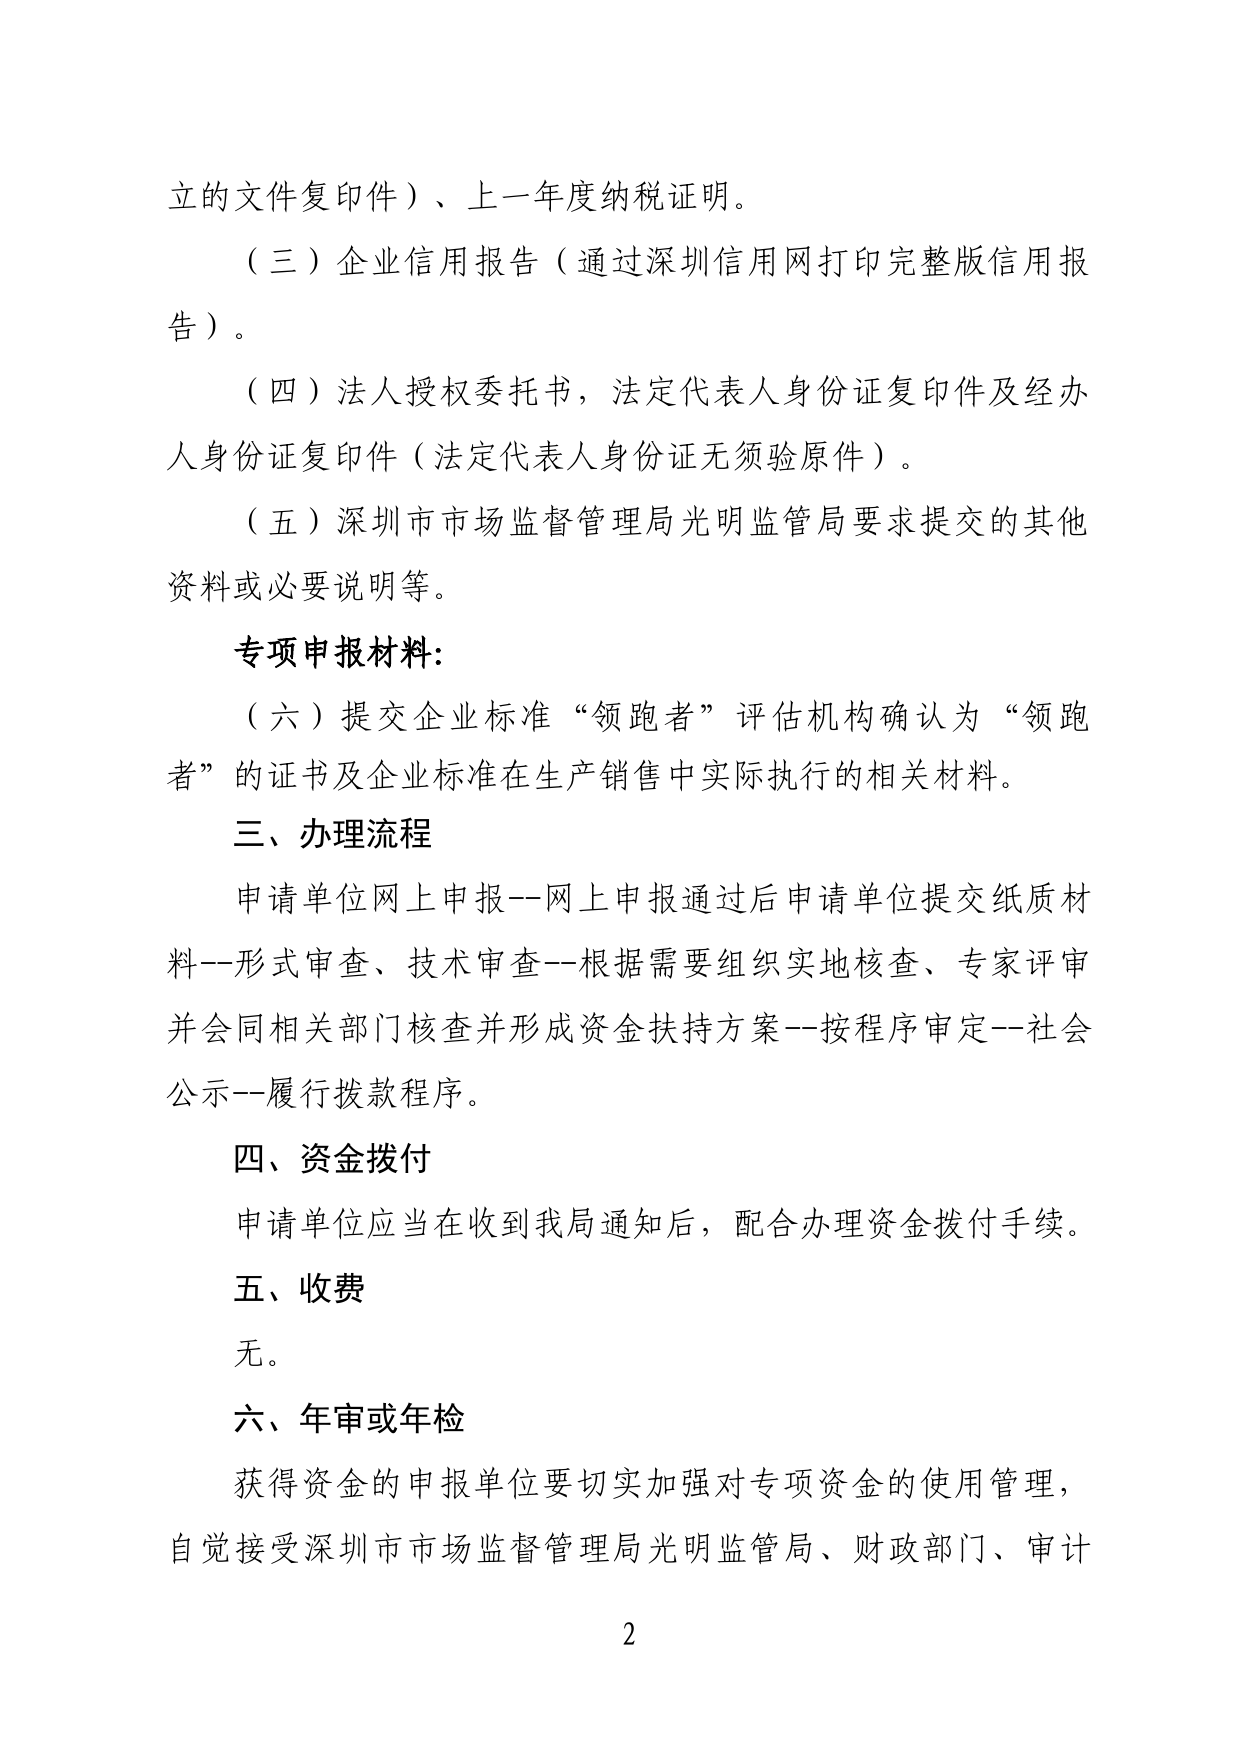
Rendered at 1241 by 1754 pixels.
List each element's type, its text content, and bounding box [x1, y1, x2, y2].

text 专项申报材料： [165, 617, 1093, 682]
text （六）提交企业标准“领跑者”评估机构确认为“领跑者”的证书及企业标准在生产销售中实际执行的相关材料。 [165, 682, 1093, 799]
text 五、收费 [165, 1254, 1093, 1319]
text 六、年审或年检 [165, 1384, 1093, 1449]
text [165, 1449, 1093, 1579]
text 三、办理流程 [165, 799, 1093, 864]
text （四）法人授权委托书，法定代表人身份证复印件及经办人身份证复印件（法定代表人身份证无须验原件）。 [165, 357, 1093, 487]
text 申请单位网上申报--网上申报通过后申请单位提交纸质材料--形式审查、技术审查--根据需要组织实地核查、专家评审并会同相关部门核查并形成资金扶持方案--按程序审定--社会公示--履行拨款程序。 [165, 864, 1093, 1124]
text 无。 [165, 1319, 1093, 1384]
text 四、资金拨付 [165, 1124, 1093, 1189]
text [165, 162, 1093, 227]
text （五）深圳市市场监督管理局光明监管局要求提交的其他资料或必要说明等。 [165, 487, 1093, 617]
text 申请单位应当在收到我局通知后，配合办理资金拨付手续。 [165, 1189, 1093, 1254]
text （三）企业信用报告（通过深圳信用网打印完整版信用报告）。 [165, 227, 1093, 357]
